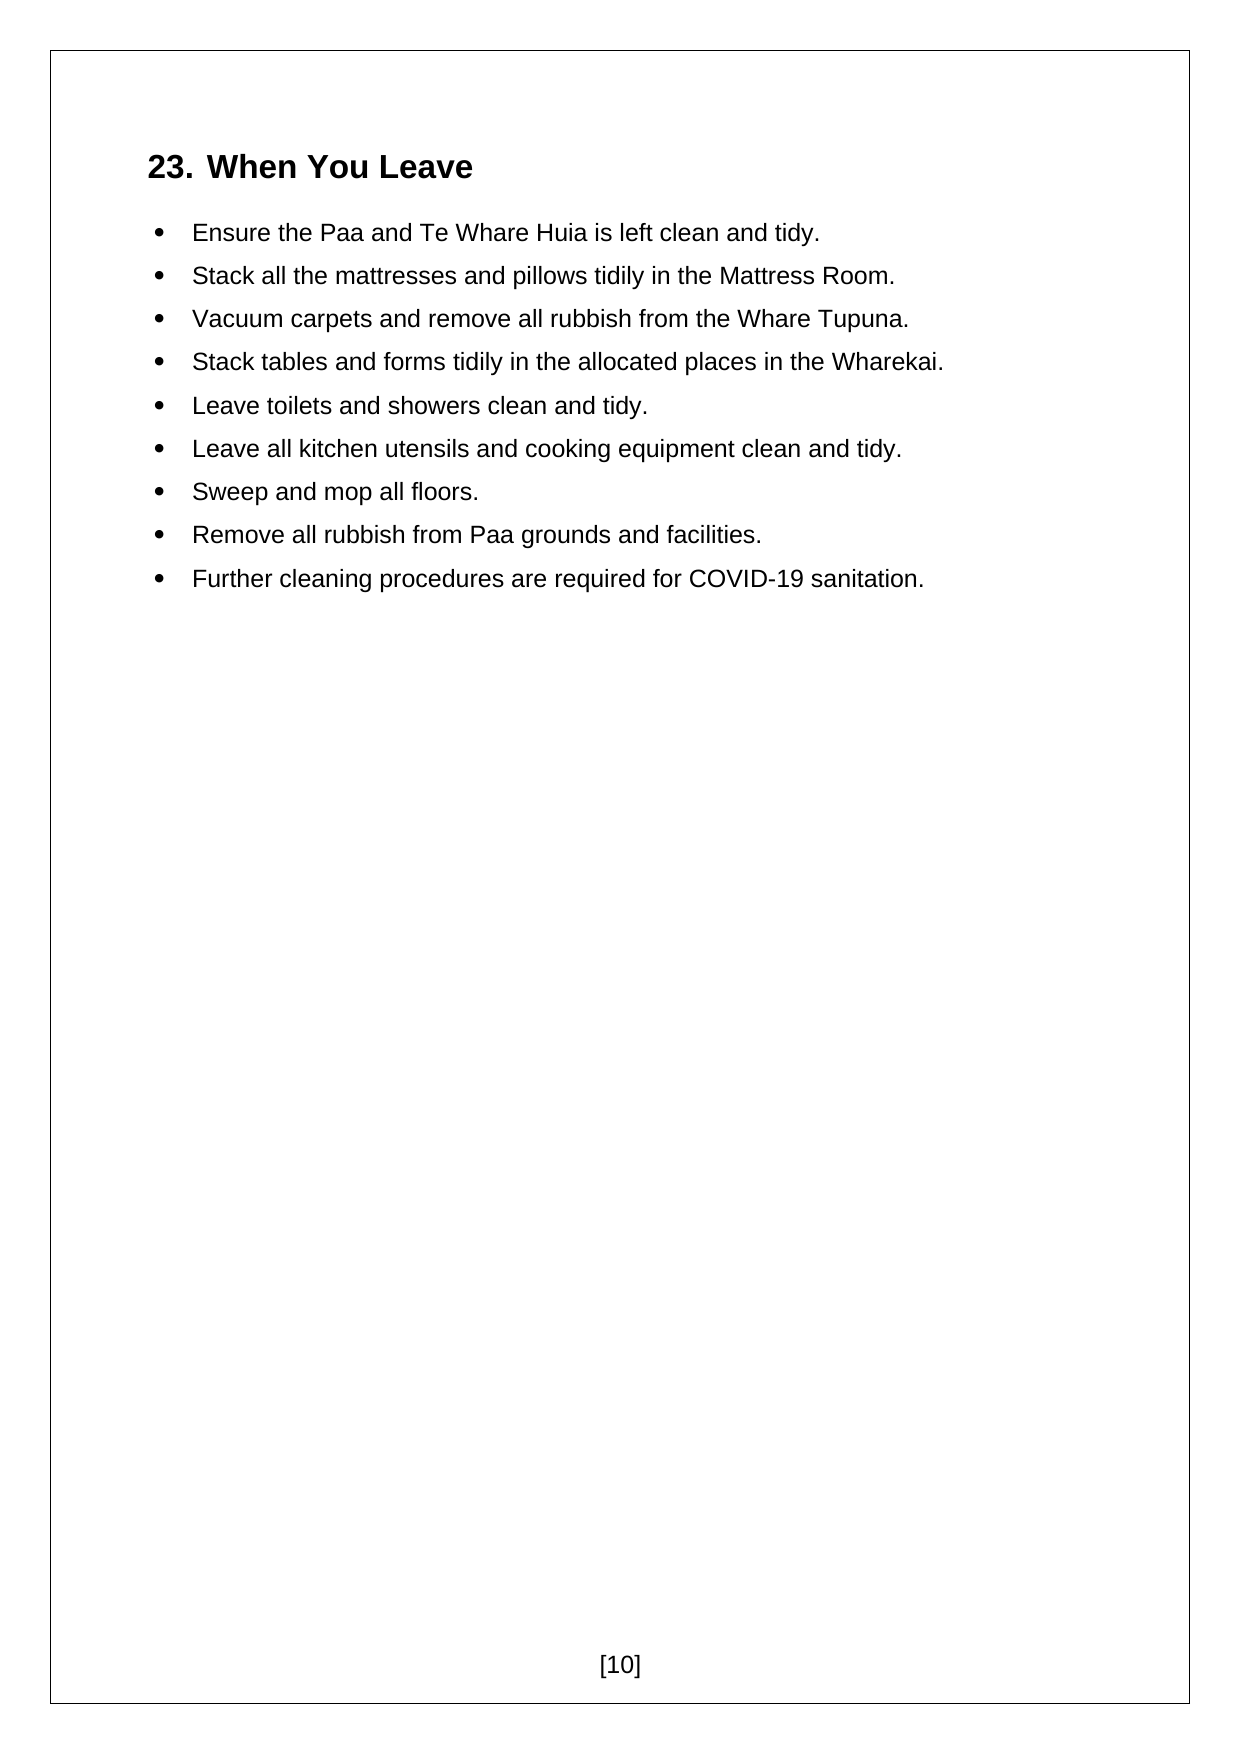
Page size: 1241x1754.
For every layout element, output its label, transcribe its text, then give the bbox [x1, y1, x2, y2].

list Stack tables and forms tidily in the allocated places in the Wharekai. [155, 347, 1093, 376]
list Leave toilets and showers clean and tidy. [155, 391, 1093, 419]
list Stack all the mattresses and pillows tidily in the Mattress Room. [155, 261, 1093, 290]
list Ensure the Paa and Te Whare Huia is left clean and tidy. [155, 218, 1093, 247]
subtitle When You Leave [147, 148, 1093, 186]
list Vacuum carpets and remove all rubbish from the Whare Tupuna. [155, 304, 1093, 333]
list Sweep and mop all floors. [155, 477, 1093, 506]
list Leave all kitchen utensils and cooking equipment clean and tidy. [155, 434, 1093, 463]
list Further cleaning procedures are required for COVID-19 sanitation. [155, 563, 1093, 592]
list Remove all rubbish from Paa grounds and facilities. [155, 520, 1093, 549]
